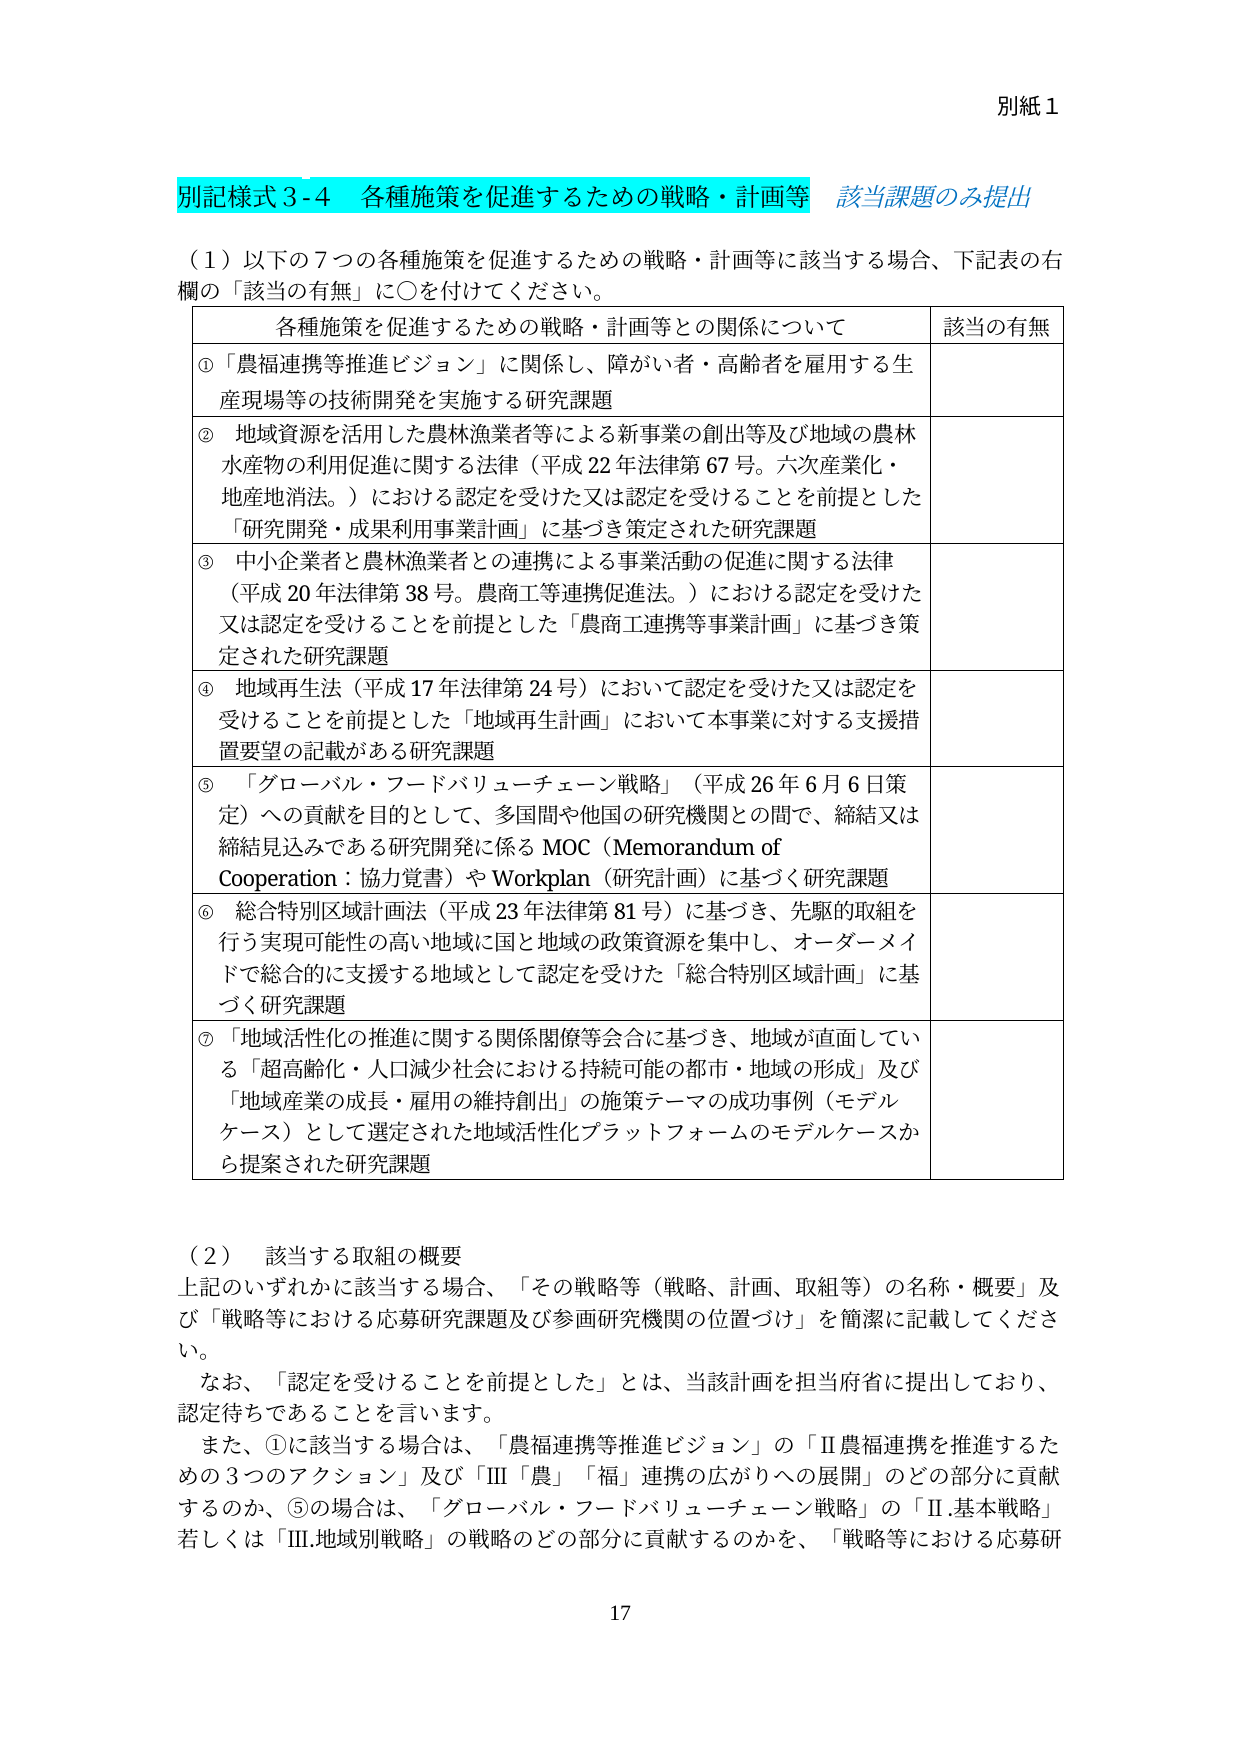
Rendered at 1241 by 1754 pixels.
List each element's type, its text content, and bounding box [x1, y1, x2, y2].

text （１）以下の７つの各種施策を促進するための戦略・計画等に該当する場合、下記表の右欄の「該当の有無」に○を付けてください。 [177, 243, 1063, 306]
table_cell ⑥ 総合特別区域計画法（平成23年法律第81号）に基づき、先駆的取組を行う実現可能性の高い地域に国と地域の政策資源を集中し、オーダーメイドで総合的に支援する地域として認定を受けた「総合特別区域計画」に基づく研究課題 [193, 894, 930, 1020]
table_cell [931, 344, 1063, 416]
subtitle 別記様式３-４ 各種施策を促進するための戦略・計画等 該当課題のみ提出 [810, 177, 1063, 213]
table_cell [931, 767, 1063, 893]
table_cell ④ 地域再生法（平成17年法律第24号）において認定を受けた又は認定を受けることを前提とした「地域再生計画」において本事業に対する支援措置要望の記載がある研究課題 [193, 671, 930, 766]
table_cell ①「農福連携等推進ビジョン」に関係し、障がい者・高齢者を雇用する生産現場等の技術開発を実施する研究課題 [193, 344, 930, 416]
table_header 該当の有無 [931, 307, 1063, 343]
text 上記のいずれかに該当する場合、「その戦略等（戦略、計画、取組等）の名称・概要」及び「戦略等における応募研究課題及び参画研究機関の位置づけ」を簡潔に記載してください。 [177, 1271, 1063, 1365]
table_cell ⑦ 「地域活性化の推進に関する関係閣僚等会合に基づき、地域が直面している「超高齢化・人口減少社会における持続可能の都市・地域の形成」及び「地域産業の成長・雇用の維持創出」の施策テーマの成功事例（モデルケース）として選定された地域活性化プラットフォームのモデルケースから提案された研究課題 [193, 1021, 930, 1178]
table_cell [931, 1021, 1063, 1178]
table_cell [931, 894, 1063, 1020]
table_cell ⑤ 「グローバル・フードバリューチェーン戦略」（平成26年6月6日策定）への貢献を目的として、多国間や他国の研究機関との間で、締結又は締結見込みである研究開発に係るMOC（Memorandum of Cooperation：協力覚書）やWorkplan（研究計画）に基づく研究課題 [193, 767, 930, 893]
table_cell [931, 417, 1063, 543]
table_cell [931, 544, 1063, 670]
table_cell ③ 中小企業者と農林漁業者との連携による事業活動の促進に関する法律（平成20年法律第38号。農商工等連携促進法。）における認定を受けた又は認定を受けることを前提とした「農商工連携等事業計画」に基づき策定された研究課題 [193, 544, 930, 670]
table_header 各種施策を促進するための戦略・計画等との関係について [193, 307, 930, 343]
table_cell [931, 671, 1063, 766]
text （２） 該当する取組の概要 [177, 1239, 1063, 1271]
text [177, 1428, 1063, 1554]
text なお、「認定を受けることを前提とした」とは、当該計画を担当府省に提出しており、認定待ちであることを言います。 [177, 1365, 1063, 1428]
table_cell ② 地域資源を活用した農林漁業者等による新事業の創出等及び地域の農林水産物の利用促進に関する法律（平成22年法律第67号。六次産業化・地産地消法。）における認定を受けた又は認定を受けることを前提とした「研究開発・成果利用事業計画」に基づき策定された研究課題 [193, 417, 930, 543]
